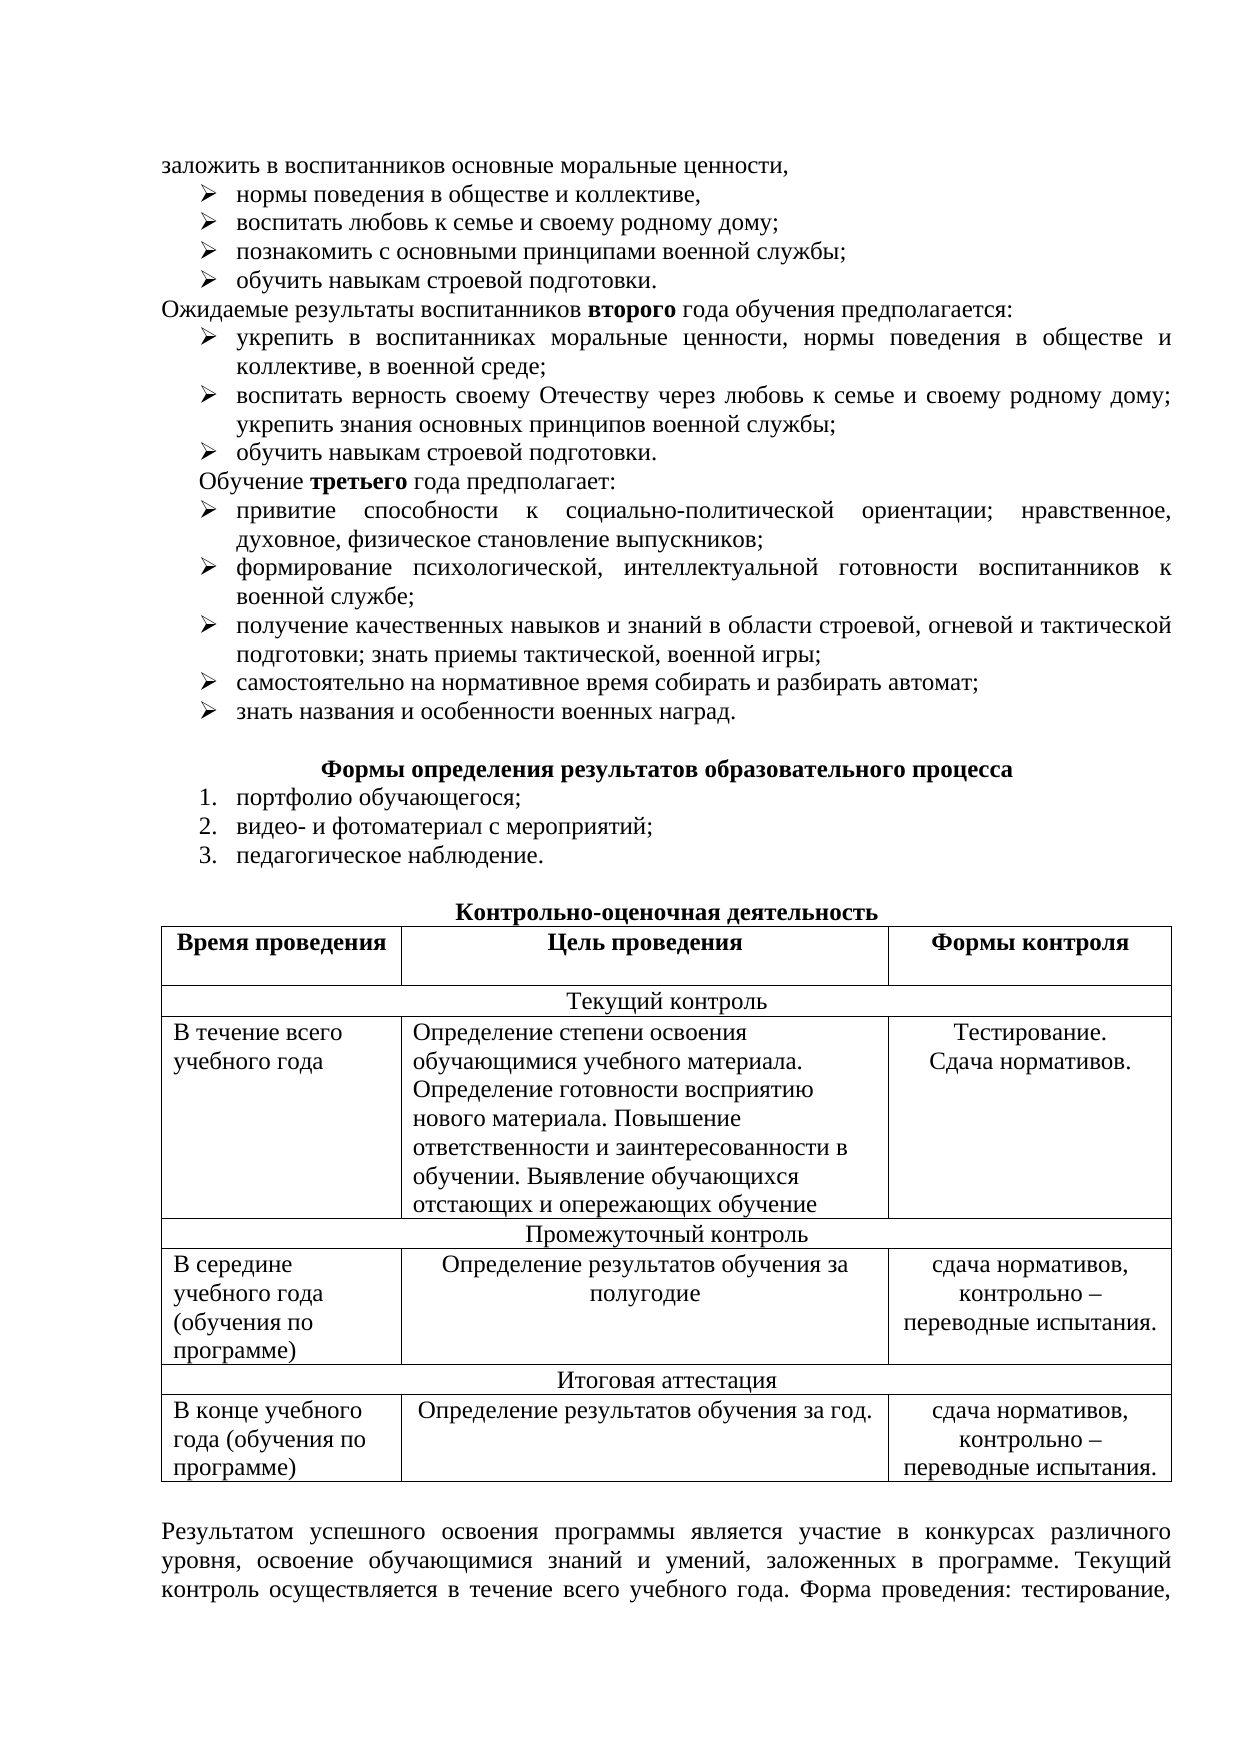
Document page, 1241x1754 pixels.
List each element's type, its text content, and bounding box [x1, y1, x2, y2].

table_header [150, 150, 1184, 754]
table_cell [150, 898, 1184, 1602]
table_cell Формы определения результатов образовательного процесса портфолио обучающегося; видео- и фотоматериал с мероприятий; педагогическое наблюдение. [150, 754, 1184, 897]
